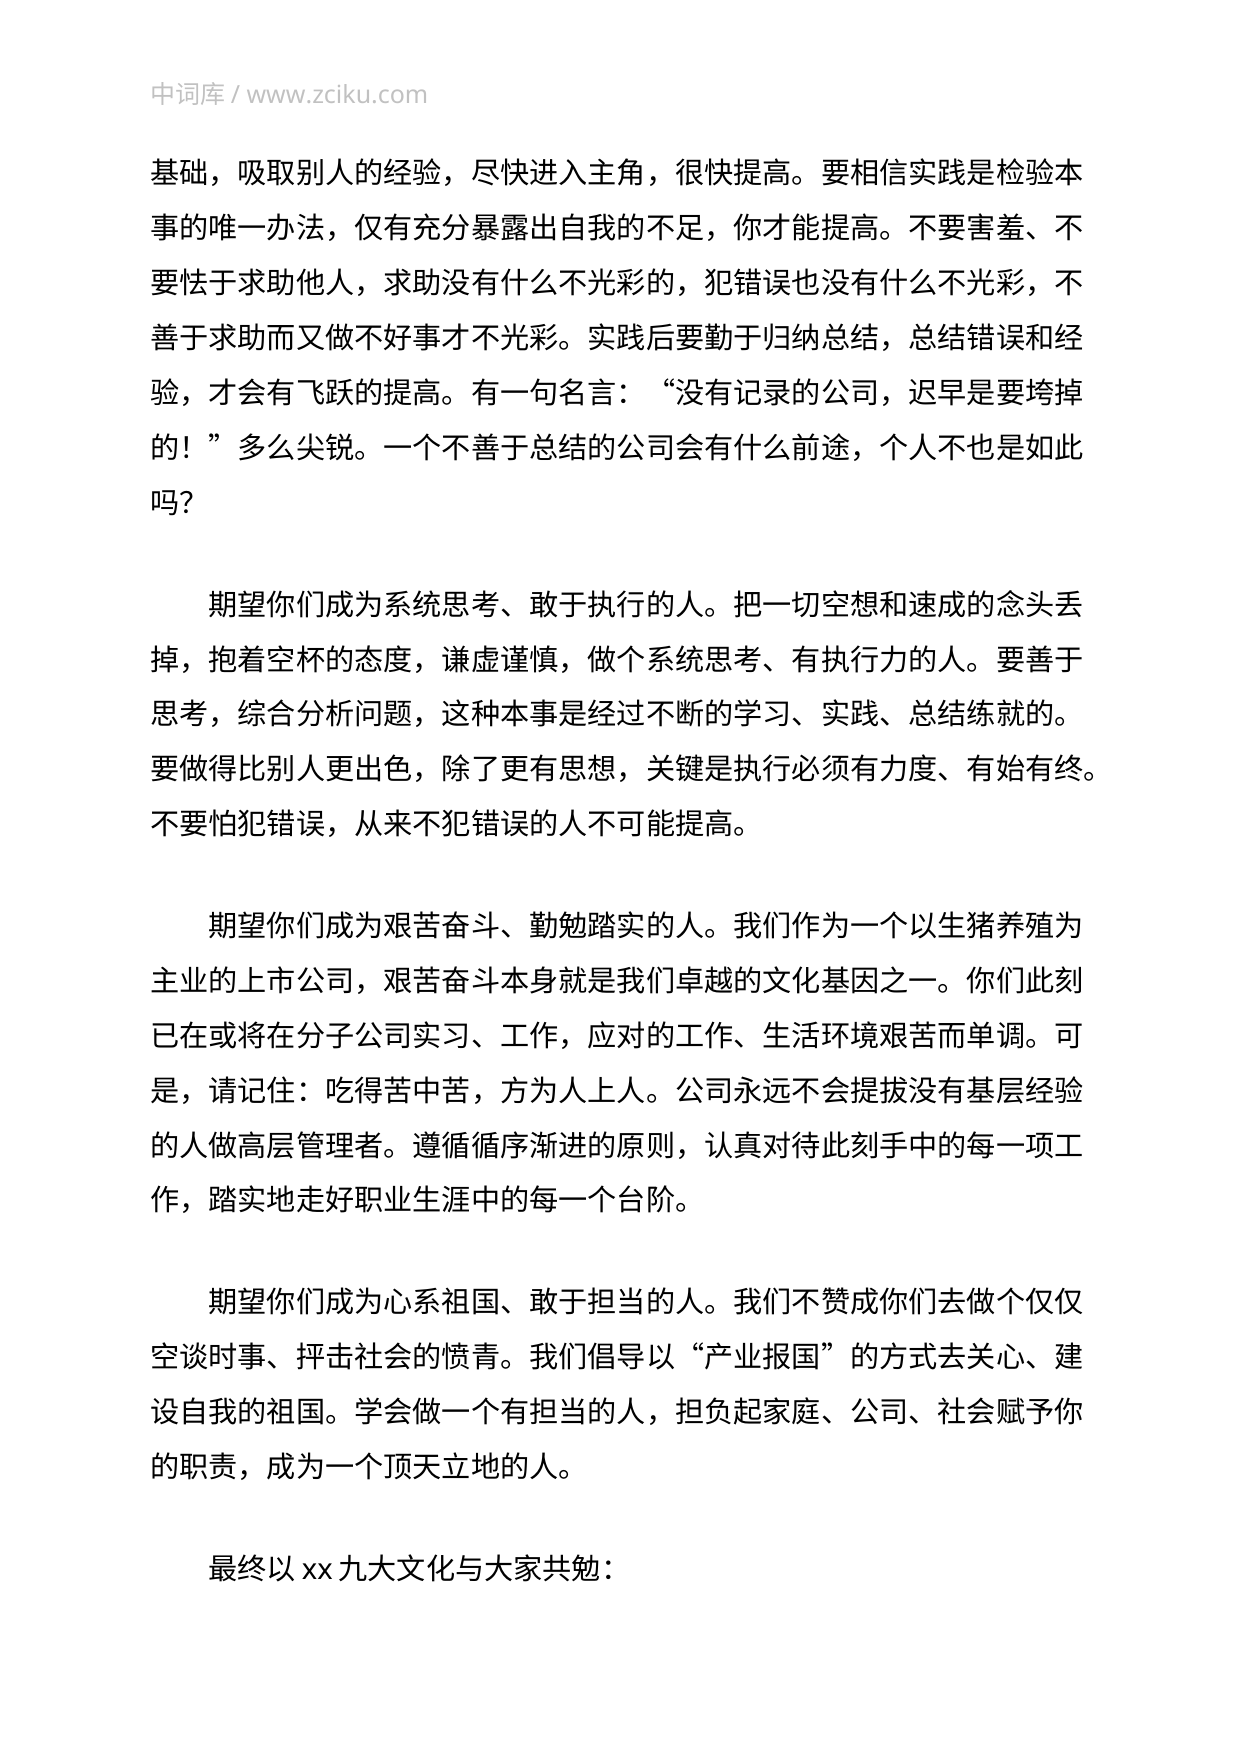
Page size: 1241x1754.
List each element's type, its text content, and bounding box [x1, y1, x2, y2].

text 期望你们成为系统思考、敢于执行的人。把一切空想和速成的念头丢掉，抱着空杯的态度，谦虚谨慎，做个系统思考、有执行力的人。要善于思考，综合分析问题，这种本事是经过不断的学习、实践、总结练就的。要做得比别人更出色，除了更有思想，关键是执行必须有力度、有始有终。不要怕犯错误，从来不犯错误的人不可能提高。 [150, 581, 1090, 843]
text 最终以xx九大文化与大家共勉： [150, 1545, 1090, 1588]
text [150, 150, 1090, 522]
text 期望你们成为心系祖国、敢于担当的人。我们不赞成你们去做个仅仅空谈时事、抨击社会的愤青。我们倡导以“产业报国”的方式去关心、建设自我的祖国。学会做一个有担当的人，担负起家庭、公司、社会赋予你的职责，成为一个顶天立地的人。 [150, 1279, 1090, 1486]
text 期望你们成为艰苦奋斗、勤勉踏实的人。我们作为一个以生猪养殖为主业的上市公司，艰苦奋斗本身就是我们卓越的文化基因之一。你们此刻已在或将在分子公司实习、工作，应对的工作、生活环境艰苦而单调。可是，请记住：吃得苦中苦，方为人上人。公司永远不会提拔没有基层经验的人做高层管理者。遵循循序渐进的原则，认真对待此刻手中的每一项工作，踏实地走好职业生涯中的每一个台阶。 [150, 902, 1090, 1219]
